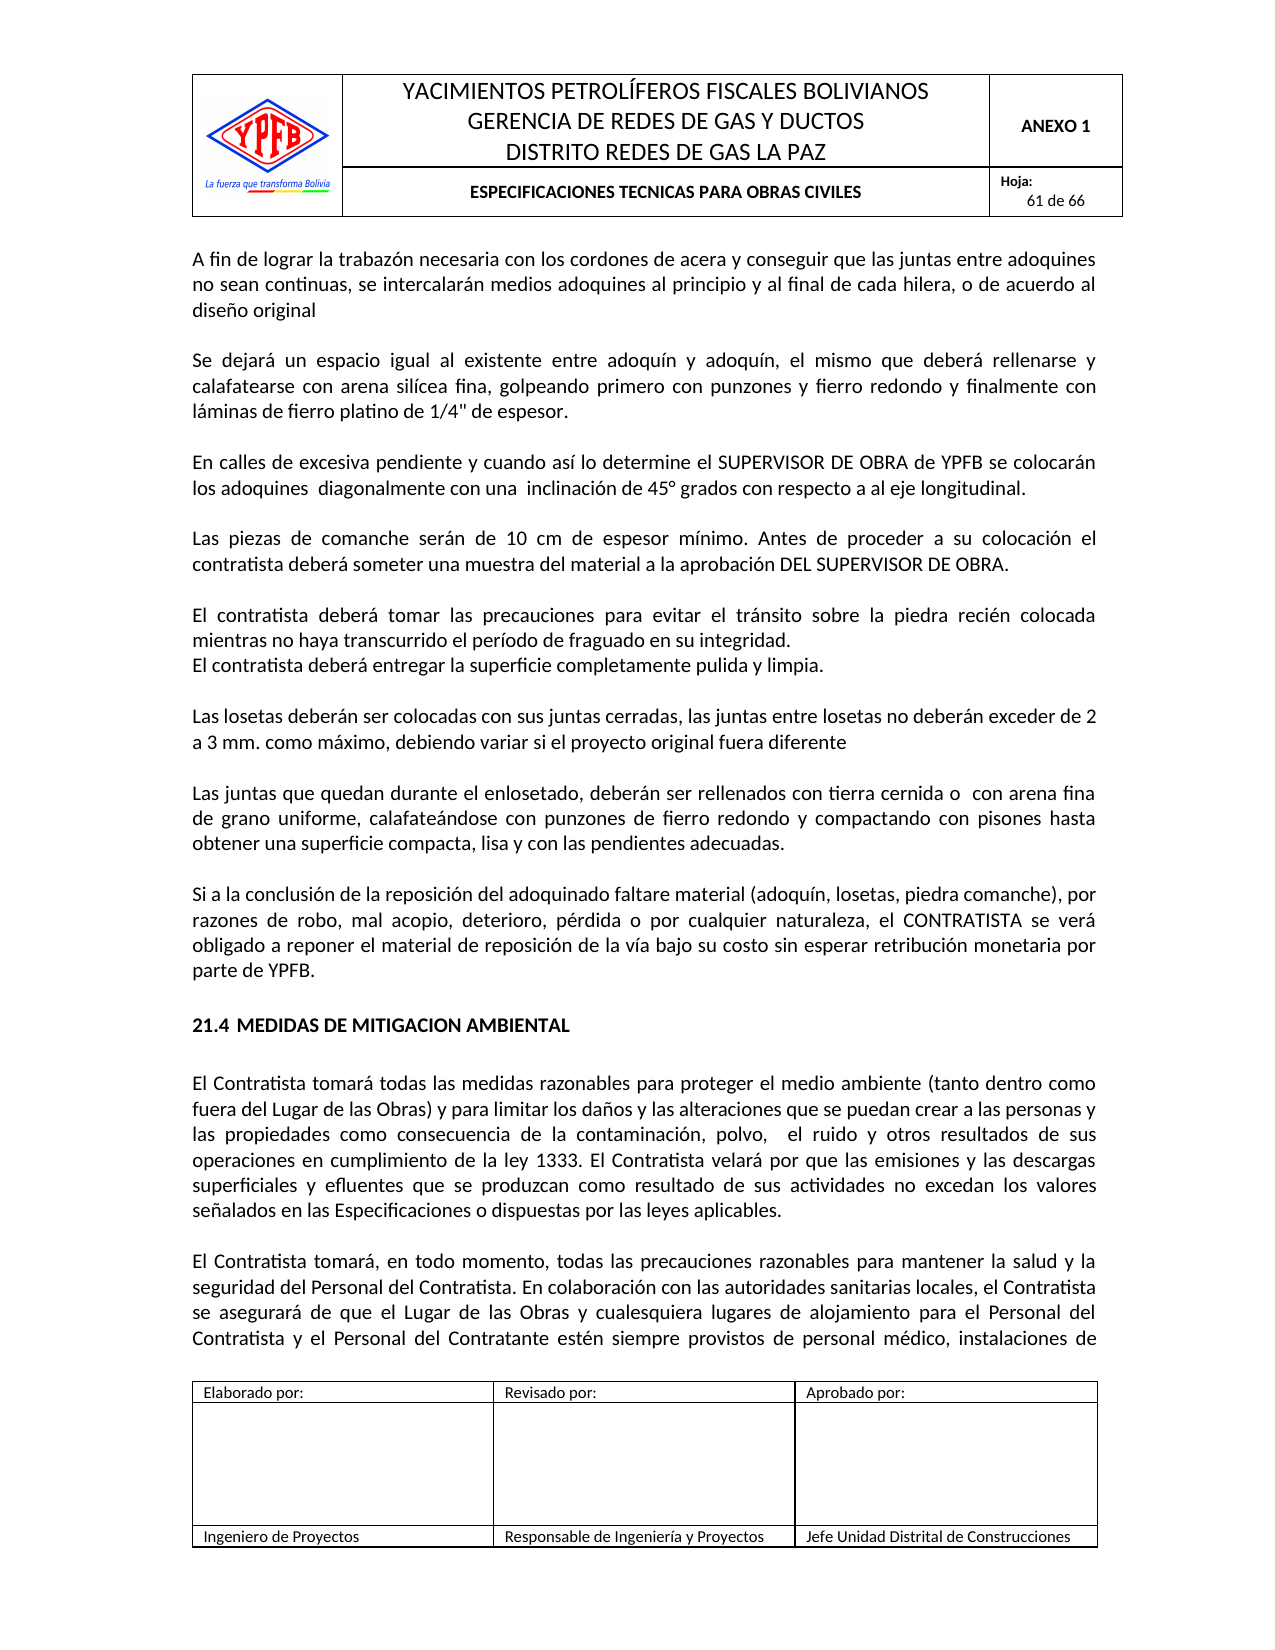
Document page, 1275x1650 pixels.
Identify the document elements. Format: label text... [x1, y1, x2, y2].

text El contratista deberá tomar las precauciones para evitar el tránsito sobre la piedra recién colocada mientras no haya transcurrido el período de fraguado en su integridad. [192, 602, 1098, 653]
text Las juntas que quedan durante el enlosetado, deberán ser rellenados con tierra cernida o con arena fina de grano uniforme, calafateándose con punzones de fierro redondo y compactando con pisones hasta obtener una superficie compacta, lisa y con las pendientes adecuadas. [192, 780, 1098, 856]
text A fin de lograr la trabazón necesaria con los cordones de acera y conseguir que las juntas entre adoquines no sean continuas, se intercalarán medios adoquines al principio y al final de cada hilera, o de acuerdo al diseño original [192, 246, 1098, 322]
text Las losetas deberán ser colocadas con sus juntas cerradas, las juntas entre losetas no deberán exceder de 2 a 3 mm. como máximo, debiendo variar si el proyecto original fuera diferente [192, 703, 1098, 754]
text El Contratista tomará todas las medidas razonables para proteger el medio ambiente (tanto dentro como fuera del Lugar de las Obras) y para limitar los daños y las alteraciones que se puedan crear a las personas y las propiedades como consecuencia de la contaminación, polvo, el ruido y otros resultados de sus operaciones en cumplimiento de la ley 1333. El Contratista velará por que las emisiones y las descargas superficiales y efluentes que se produzcan como resultado de sus actividades no excedan los valores señalados en las Especificaciones o dispuestas por las leyes aplicables. [192, 1071, 1098, 1223]
text Las piezas de comanche serán de 10 cm de espesor mínimo. Antes de proceder a su colocación el contratista deberá someter una muestra del material a la aprobación DEL SUPERVISOR DE OBRA. [192, 526, 1098, 576]
text Se dejará un espacio igual al existente entre adoquín y adoquín, el mismo que deberá rellenarse y calafatearse con arena silícea fina, golpeando primero con punzones y fierro redondo y finalmente con láminas de fierro platino de 1/4" de espesor. [192, 348, 1098, 424]
picture [203, 93, 331, 198]
text Si a la conclusión de la reposición del adoquinado faltare material (adoquín, losetas, piedra comanche), por razones de robo, mal acopio, deterioro, pérdida o por cualquier naturaleza, el CONTRATISTA se verá obligado a reponer el material de reposición de la vía bajo su costo sin esperar retribución monetaria por parte de YPFB. [192, 881, 1098, 983]
text El contratista deberá entregar la superficie completamente pulida y limpia. [192, 653, 1098, 678]
text En calles de excesiva pendiente y cuando así lo determine el SUPERVISOR DE OBRA de YPFB se colocarán los adoquines diagonalmente con una inclinación de 45° grados con respecto a al eje longitudinal. [192, 449, 1098, 500]
list MEDIDAS DE MITIGACION AMBIENTAL [192, 1012, 1098, 1038]
